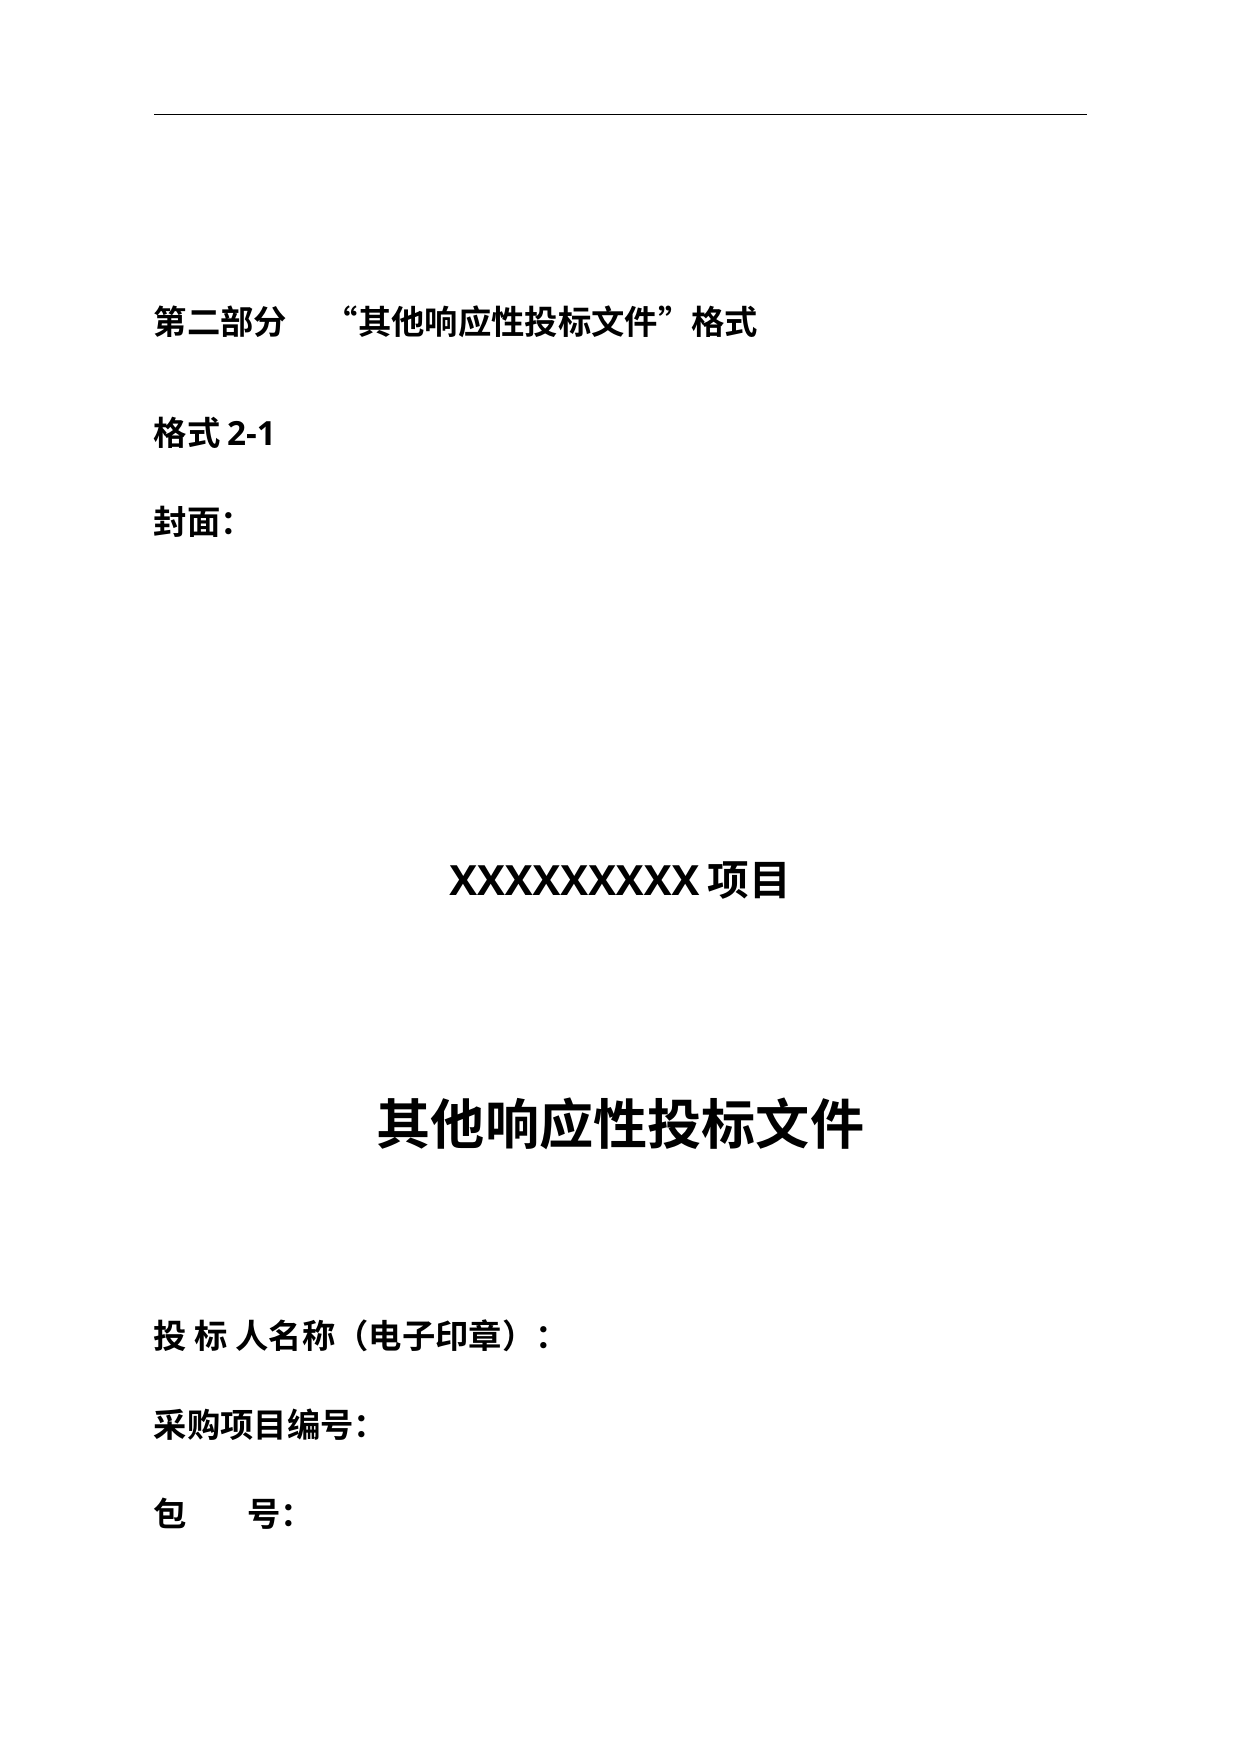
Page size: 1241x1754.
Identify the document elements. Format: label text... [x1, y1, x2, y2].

text 投 标 人名称（电子印章）： [153, 1309, 1087, 1358]
text 封面： [153, 496, 1087, 544]
text XXXXXXXXX项目 [153, 847, 1087, 908]
subtitle 第二部分 “其他响应性投标文件”格式 [153, 296, 1087, 344]
text 其他响应性投标文件 [153, 1082, 1087, 1160]
text 包 号： [153, 1487, 1087, 1536]
text 采购项目编号： [153, 1398, 1087, 1447]
text 格式2-1 [153, 406, 1087, 455]
